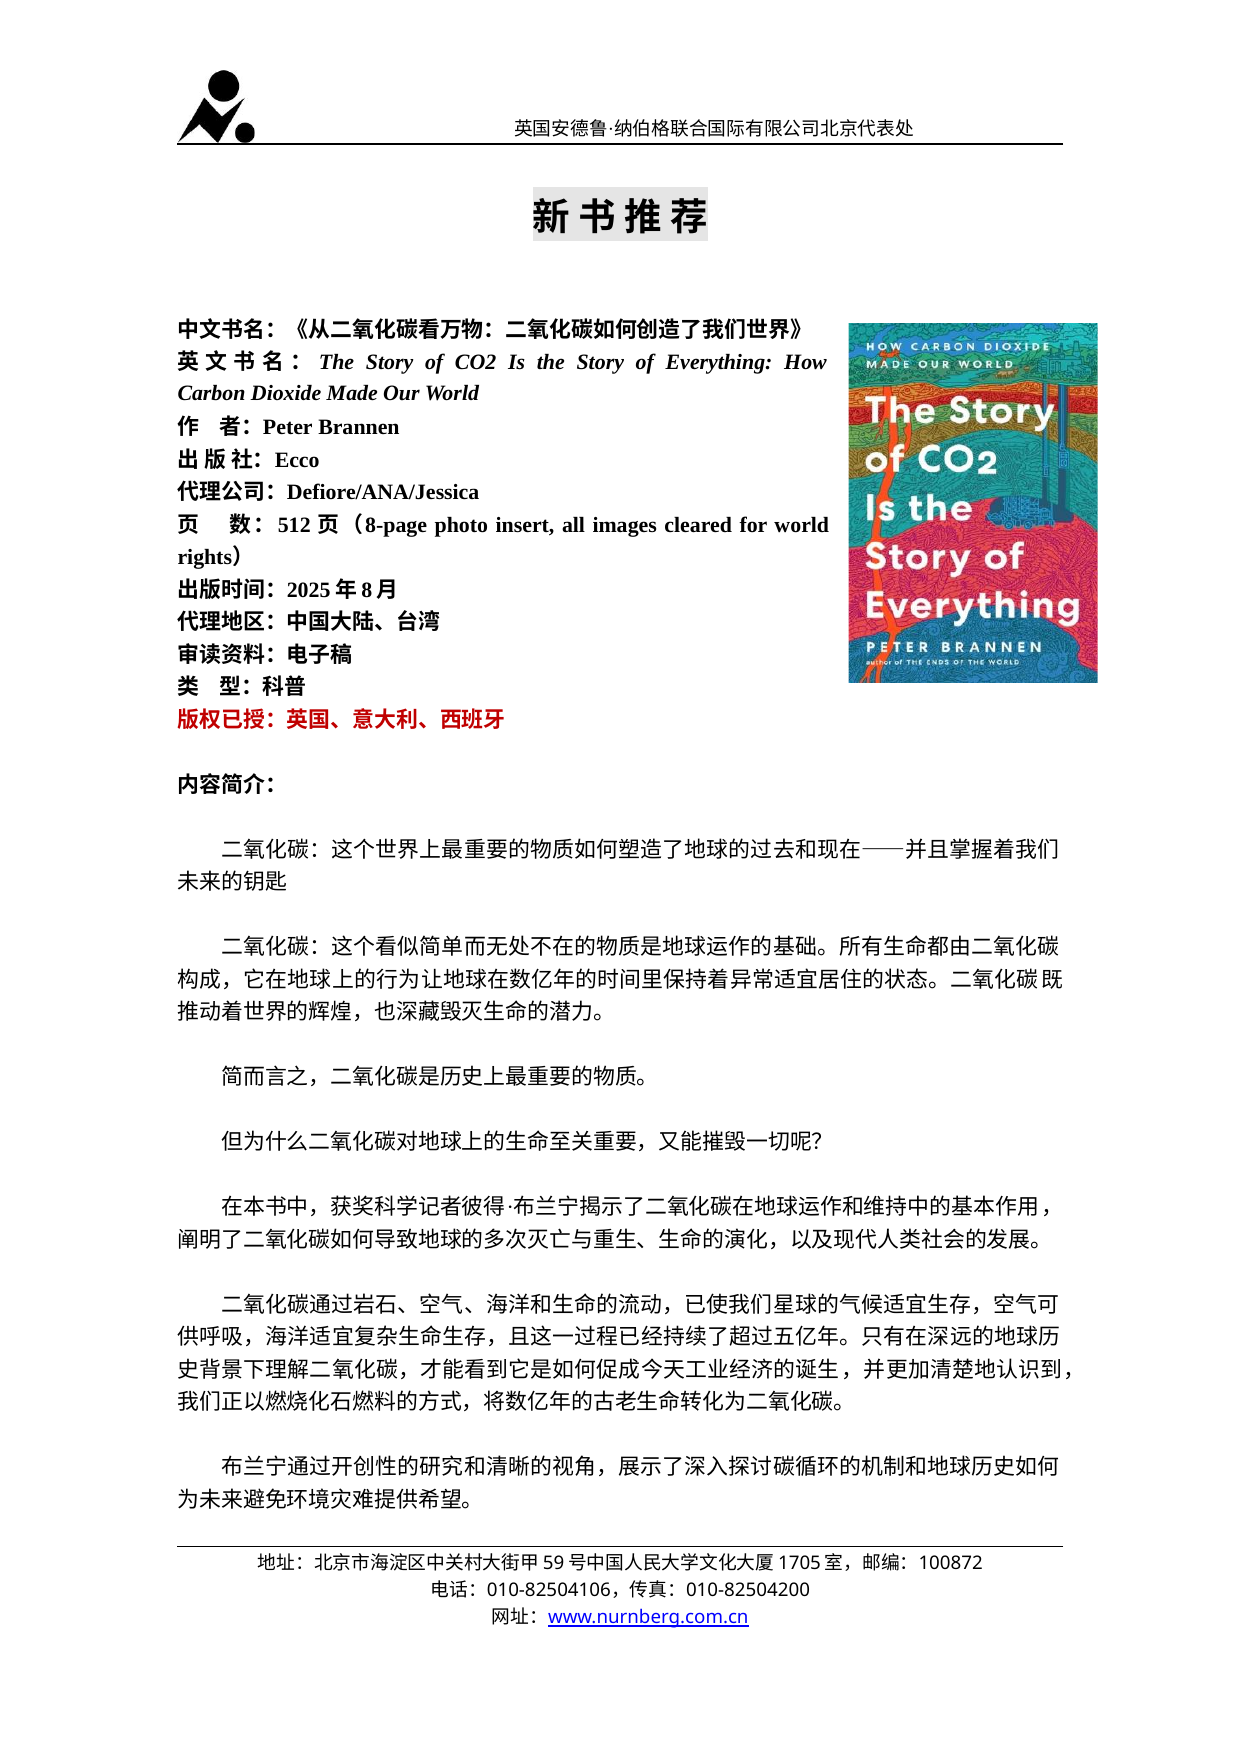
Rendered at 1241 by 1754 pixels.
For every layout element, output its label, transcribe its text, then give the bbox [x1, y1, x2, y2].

text 作 者：Peter Brannen [177, 409, 848, 441]
text 英文书名：The Story of CO2 Is the Story of Everything: How Carbon Dioxide Made Our World [177, 344, 848, 409]
text 页 数：512页（8-page photo insert, all images cleared for world rights） [177, 506, 848, 571]
text 版权已授：英国、意大利、西班牙 [177, 701, 1063, 734]
text 二氧化碳：这个看似简单而无处不在的物质是地球运作的基础。所有生命都由二氧化碳构成，它在地球上的行为让地球在数亿年的时间里保持着异常适宜居住的状态。二氧化碳既推动着世界的辉煌，也深藏毁灭生命的潜力。 [177, 929, 1063, 1026]
text 类 型：科普 [177, 669, 1063, 701]
text 新 书 推 荐 [177, 181, 1063, 246]
text 中文书名：《从二氧化碳看万物：二氧化碳如何创造了我们世界》 [177, 311, 1063, 344]
text 出版时间：2025年8月 [177, 571, 848, 604]
text 但为什么二氧化碳对地球上的生命至关重要，又能摧毁一切呢？ [177, 1124, 1063, 1156]
text 二氧化碳：这个世界上最重要的物质如何塑造了地球的过去和现在——并且掌握着我们未来的钥匙 [177, 831, 1063, 896]
text 代理地区：中国大陆、台湾 [177, 604, 848, 636]
text 出 版 社：Ecco [177, 441, 848, 474]
text 代理公司：Defiore/ANA/Jessica [177, 474, 848, 506]
text 内容简介： [177, 766, 1063, 799]
text 布兰宁通过开创性的研究和清晰的视角，展示了深入探讨碳循环的机制和地球历史如何为未来避免环境灾难提供希望。 [177, 1449, 1063, 1514]
text 审读资料：电子稿 [177, 636, 848, 669]
picture [848, 323, 1098, 683]
picture [177, 70, 255, 143]
text 简而言之，二氧化碳是历史上最重要的物质。 [177, 1059, 1063, 1091]
text 在本书中，获奖科学记者彼得·布兰宁揭示了二氧化碳在地球运作和维持中的基本作用，阐明了二氧化碳如何导致地球的多次灭亡与重生、生命的演化，以及现代人类社会的发展。 [177, 1189, 1063, 1254]
text 二氧化碳通过岩石、空气、海洋和生命的流动，已使我们星球的气候适宜生存，空气可供呼吸，海洋适宜复杂生命生存，且这一过程已经持续了超过五亿年。只有在深远的地球历史背景下理解二氧化碳，才能看到它是如何促成今天工业经济的诞生，并更加清楚地认识到，我们正以燃烧化石燃料的方式，将数亿年的古老生命转化为二氧化碳。 [177, 1286, 1063, 1416]
